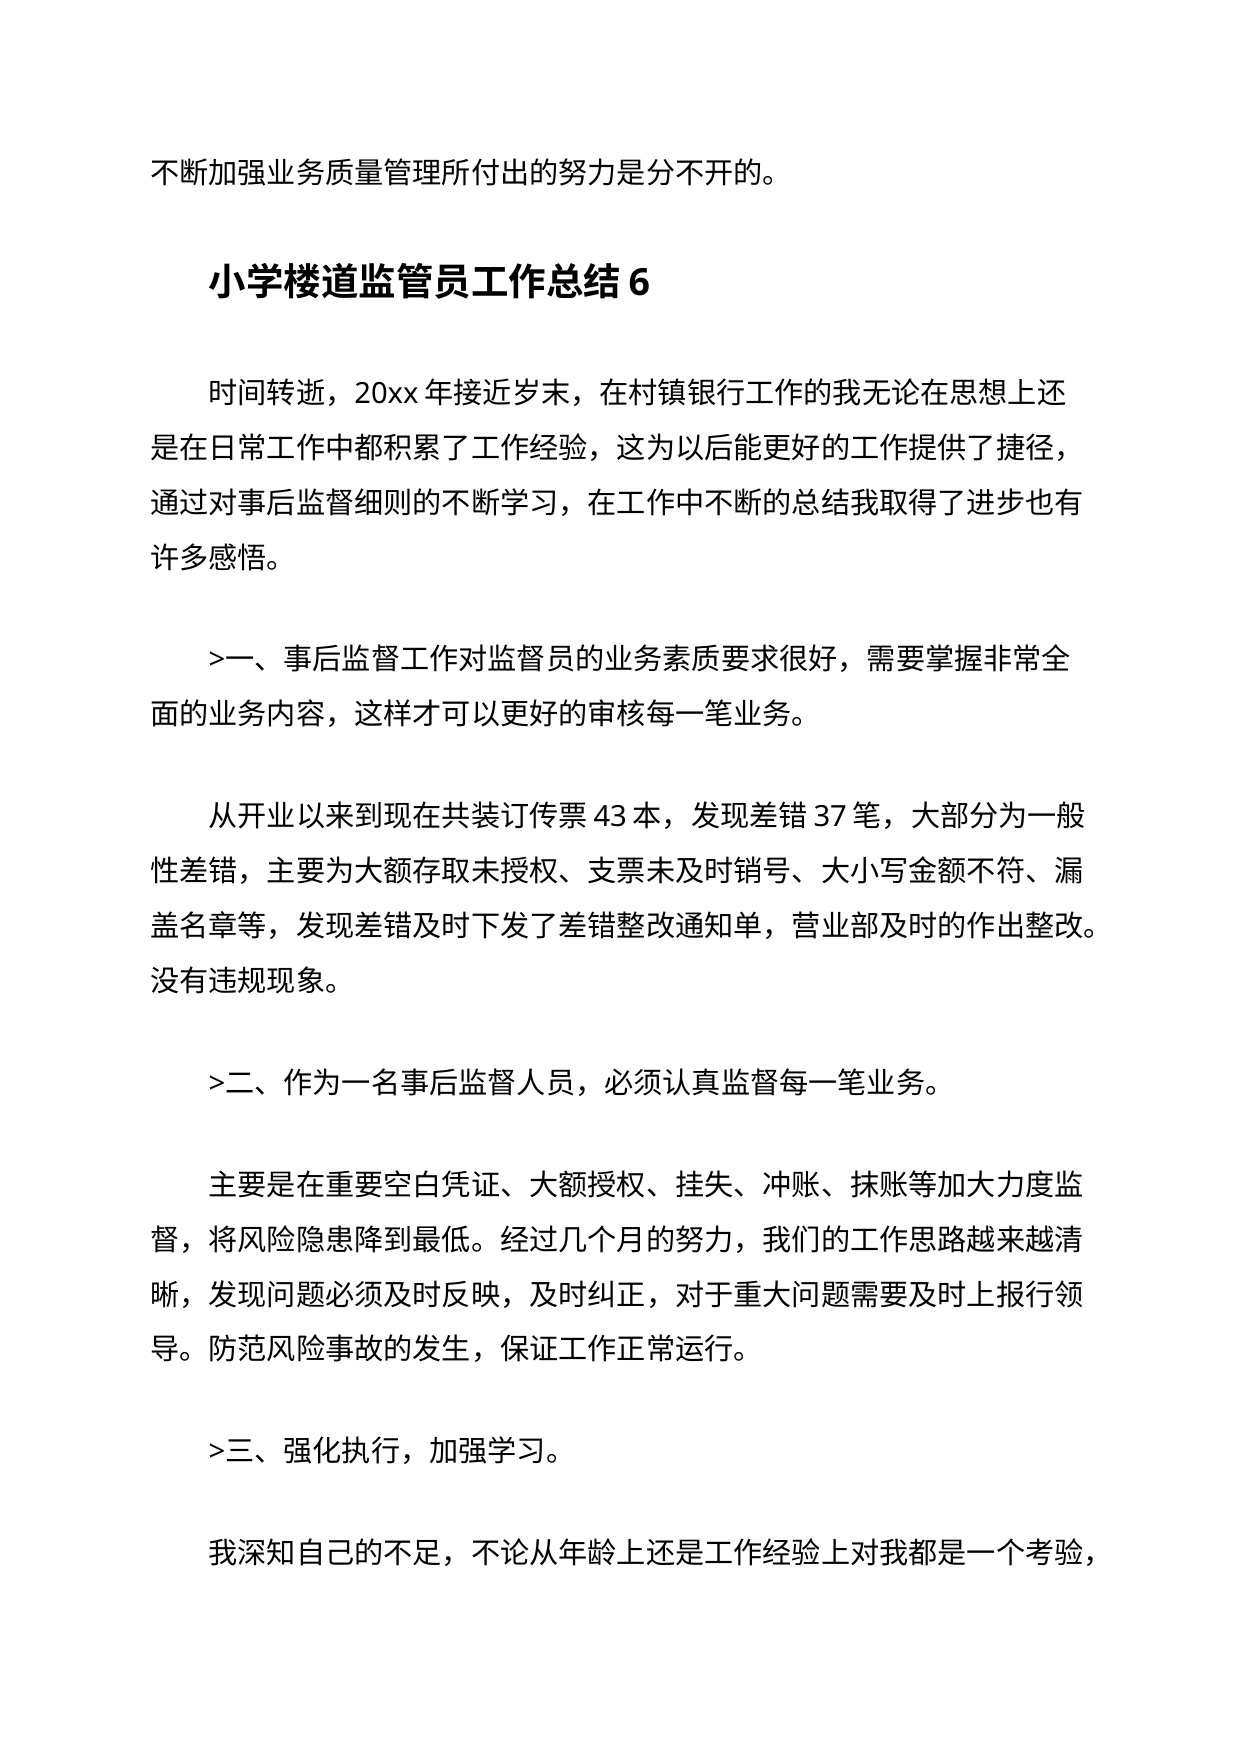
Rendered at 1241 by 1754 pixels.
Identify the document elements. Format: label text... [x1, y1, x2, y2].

text >三、强化执行，加强学习。 [150, 1428, 1090, 1470]
text 时间转逝，20xx年接近岁末，在村镇银行工作的我无论在思想上还是在日常工作中都积累了工作经验，这为以后能更好的工作提供了捷径，通过对事后监督细则的不断学习，在工作中不断的总结我取得了进步也有许多感悟。 [150, 369, 1090, 576]
text 从开业以来到现在共装订传票43本，发现差错37笔，大部分为一般性差错，主要为大额存取未授权、支票未及时销号、大小写金额不符、漏盖名章等，发现差错及时下发了差错整改通知单，营业部及时的作出整改。没有违规现象。 [150, 793, 1090, 1000]
text >一、事后监督工作对监督员的业务素质要求很好，需要掌握非常全面的业务内容，这样才可以更好的审核每一笔业务。 [150, 636, 1090, 733]
text >二、作为一名事后监督人员，必须认真监督每一笔业务。 [150, 1059, 1090, 1102]
text 小学楼道监管员工作总结6 [150, 252, 1090, 306]
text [150, 150, 1090, 192]
text 主要是在重要空白凭证、大额授权、挂失、冲账、抹账等加大力度监督，将风险隐患降到最低。经过几个月的努力，我们的工作思路越来越清晰，发现问题必须及时反映，及时纠正，对于重大问题需要及时上报行领导。防范风险事故的发生，保证工作正常运行。 [150, 1161, 1090, 1368]
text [150, 1530, 1090, 1572]
